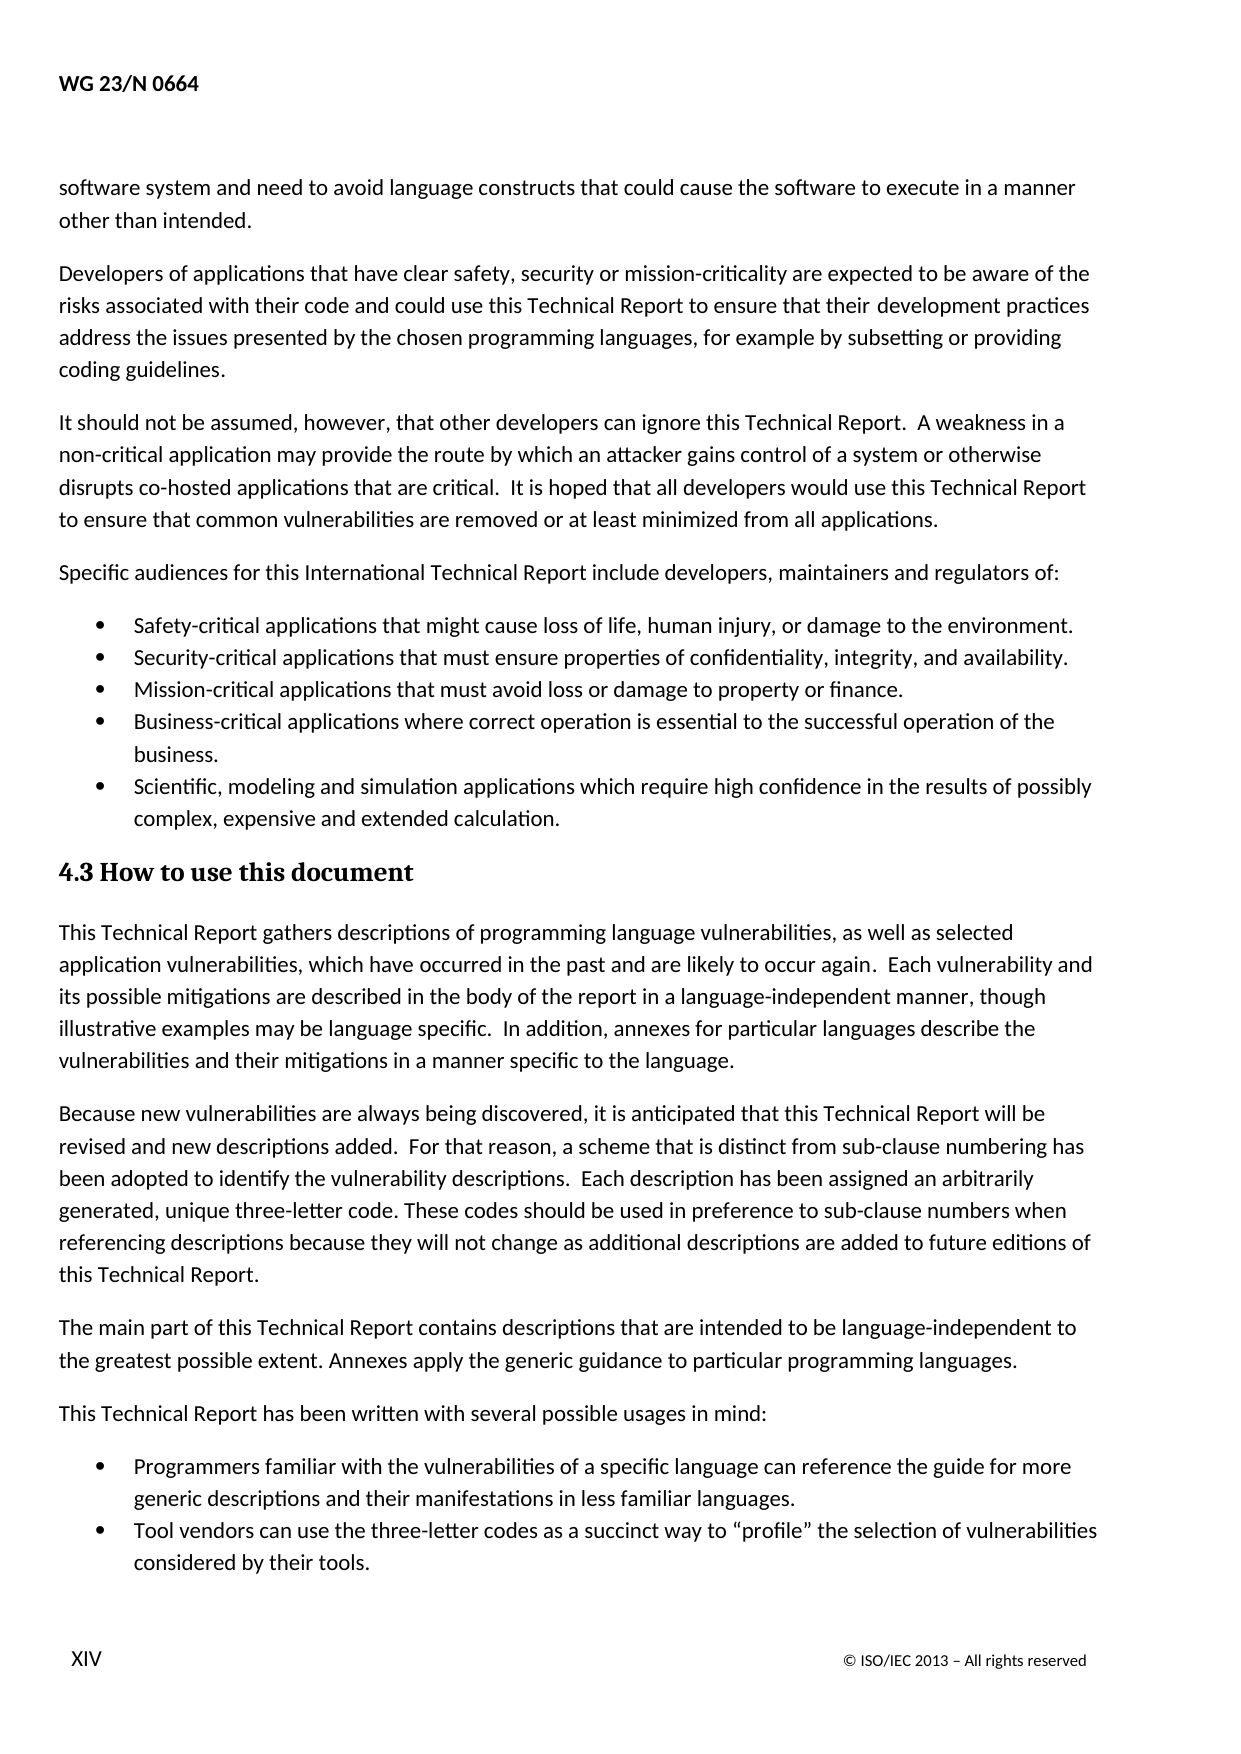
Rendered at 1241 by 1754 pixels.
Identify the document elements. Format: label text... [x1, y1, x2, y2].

list Scientific, modeling and simulation applications which require high confidence in the results of possibly complex, expensive and extended calculation. [96, 772, 1099, 832]
text It should not be assumed, however, that other developers can ignore this Technical Report. A weakness in a non-critical application may provide the route by which an attacker gains control of a system or otherwise disrupts co-hosted applications that are critical. It is hoped that all developers would use this Technical Report to ensure that common vulnerabilities are removed or at least minimized from all applications. [58, 408, 1099, 533]
text This Technical Report has been written with several possible usages in mind: [58, 1399, 1099, 1427]
list Business-critical applications where correct operation is essential to the successful operation of the business. [96, 707, 1099, 768]
list Safety-critical applications that might cause loss of life, human injury, or damage to the environment. [96, 611, 1099, 639]
subtitle 4.3 How to use this document [58, 857, 1099, 888]
list Programmers familiar with the vulnerabilities of a specific language can reference the guide for more generic descriptions and their manifestations in less familiar languages. [96, 1452, 1099, 1512]
list Security-critical applications that must ensure properties of confidentiality, integrity, and availability. [96, 643, 1099, 671]
text The main part of this Technical Report contains descriptions that are intended to be language-independent to the greatest possible extent. Annexes apply the generic guidance to particular programming languages. [58, 1313, 1099, 1374]
text This Technical Report gathers descriptions of programming language vulnerabilities, as well as selected application vulnerabilities, which have occurred in the past and are likely to occur again. Each vulnerability and its possible mitigations are described in the body of the report in a language-independent manner, though illustrative examples may be language specific. In addition, annexes for particular languages describe the vulnerabilities and their mitigations in a manner specific to the language. [58, 918, 1099, 1074]
list Tool vendors can use the three-letter codes as a succinct way to “profile” the selection of vulnerabilities considered by their tools. [96, 1516, 1099, 1576]
text Developers of applications that have clear safety, security or mission-criticality are expected to be aware of the risks associated with their code and could use this Technical Report to ensure that their development practices address the issues presented by the chosen programming languages, for example by subsetting or providing coding guidelines. [58, 259, 1099, 383]
text Because new vulnerabilities are always being discovered, it is anticipated that this Technical Report will be revised and new descriptions added. For that reason, a scheme that is distinct from sub-clause numbering has been adopted to identify the vulnerability descriptions. Each description has been assigned an arbitrarily generated, unique three-letter code. These codes should be used in preference to sub-clause numbers when referencing descriptions because they will not change as additional descriptions are added to future editions of this Technical Report. [58, 1099, 1099, 1288]
list Mission-critical applications that must avoid loss or damage to property or finance. [96, 675, 1099, 703]
text Specific audiences for this International Technical Report include developers, maintainers and regulators of: [58, 558, 1099, 586]
